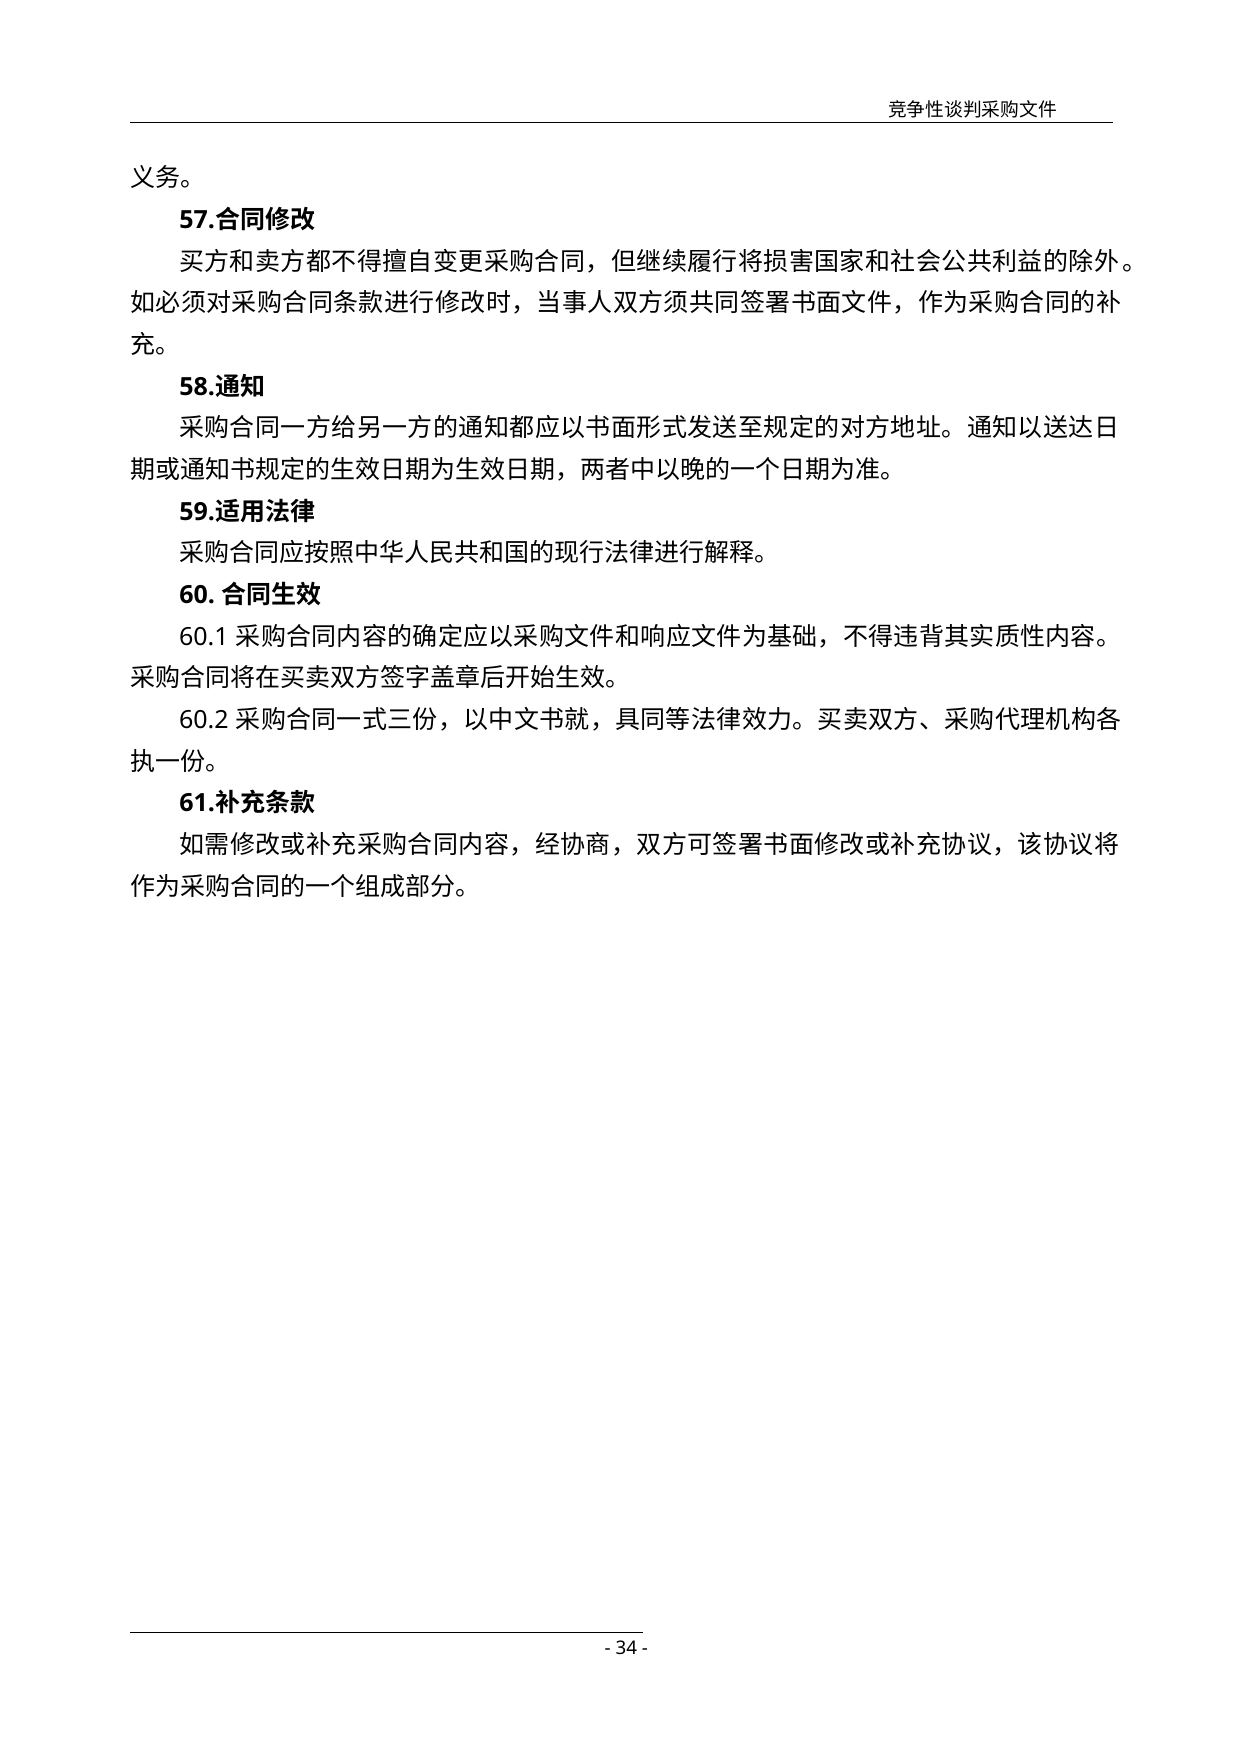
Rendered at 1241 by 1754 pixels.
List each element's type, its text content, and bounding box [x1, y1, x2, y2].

text 60.2 采购合同一式三份，以中文书就，具同等法律效力。买卖双方、采购代理机构各执一份。 [130, 695, 1122, 778]
text 60. 合同生效 [130, 570, 1122, 612]
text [130, 153, 1122, 195]
text 60.1 采购合同内容的确定应以采购文件和响应文件为基础，不得违背其实质性内容。采购合同将在买卖双方签字盖章后开始生效。 [130, 612, 1122, 695]
text 如需修改或补充采购合同内容，经协商，双方可签署书面修改或补充协议，该协议将作为采购合同的一个组成部分。 [130, 820, 1122, 903]
text 59.适用法律 [130, 487, 1122, 528]
text 采购合同一方给另一方的通知都应以书面形式发送至规定的对方地址。通知以送达日期或通知书规定的生效日期为生效日期，两者中以晚的一个日期为准。 [130, 403, 1122, 487]
text 58.通知 [130, 362, 1122, 403]
text 买方和卖方都不得擅自变更采购合同，但继续履行将损害国家和社会公共利益的除外。如必须对采购合同条款进行修改时，当事人双方须共同签署书面文件，作为采购合同的补充。 [130, 237, 1122, 362]
text 采购合同应按照中华人民共和国的现行法律进行解释。 [130, 528, 1122, 570]
text 57.合同修改 [130, 195, 1122, 237]
text 61.补充条款 [130, 778, 1122, 820]
